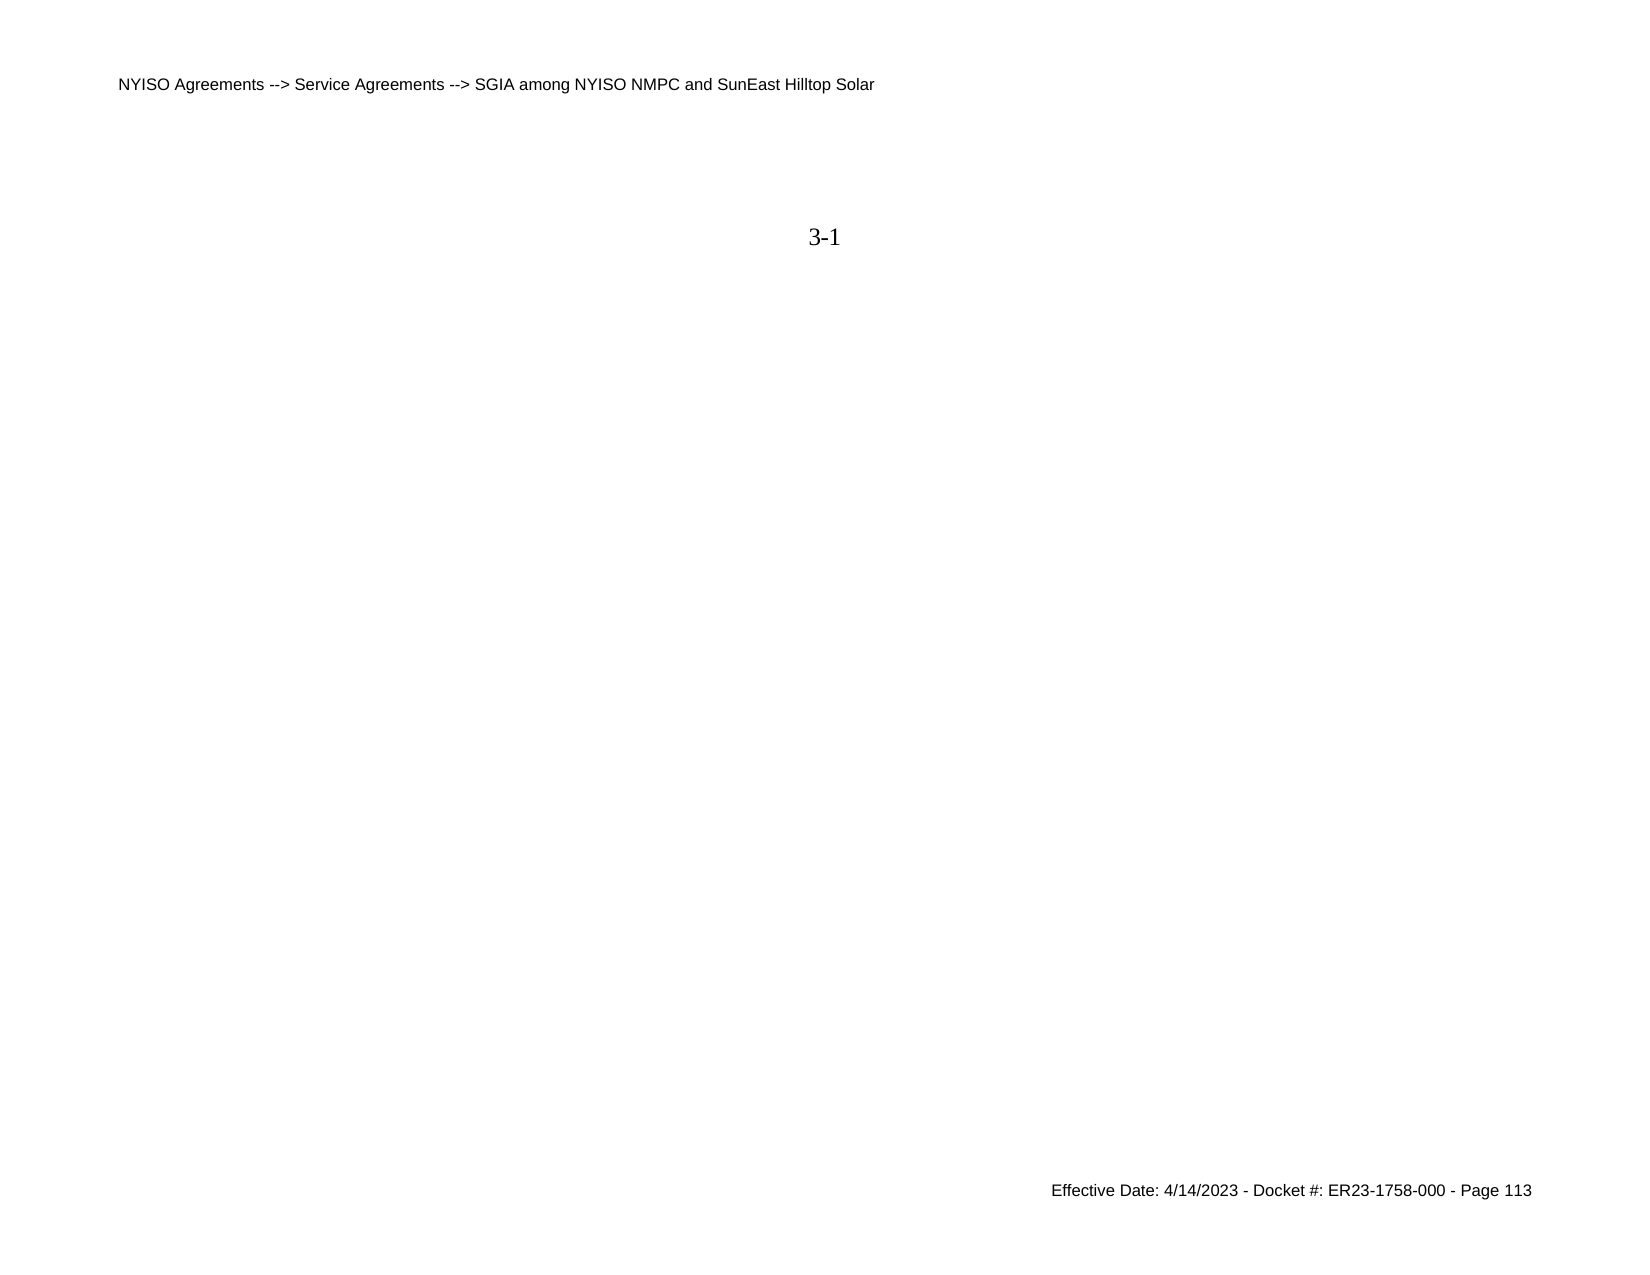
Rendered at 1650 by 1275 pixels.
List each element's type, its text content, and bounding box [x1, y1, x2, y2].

text 3-1 [808, 223, 1650, 252]
